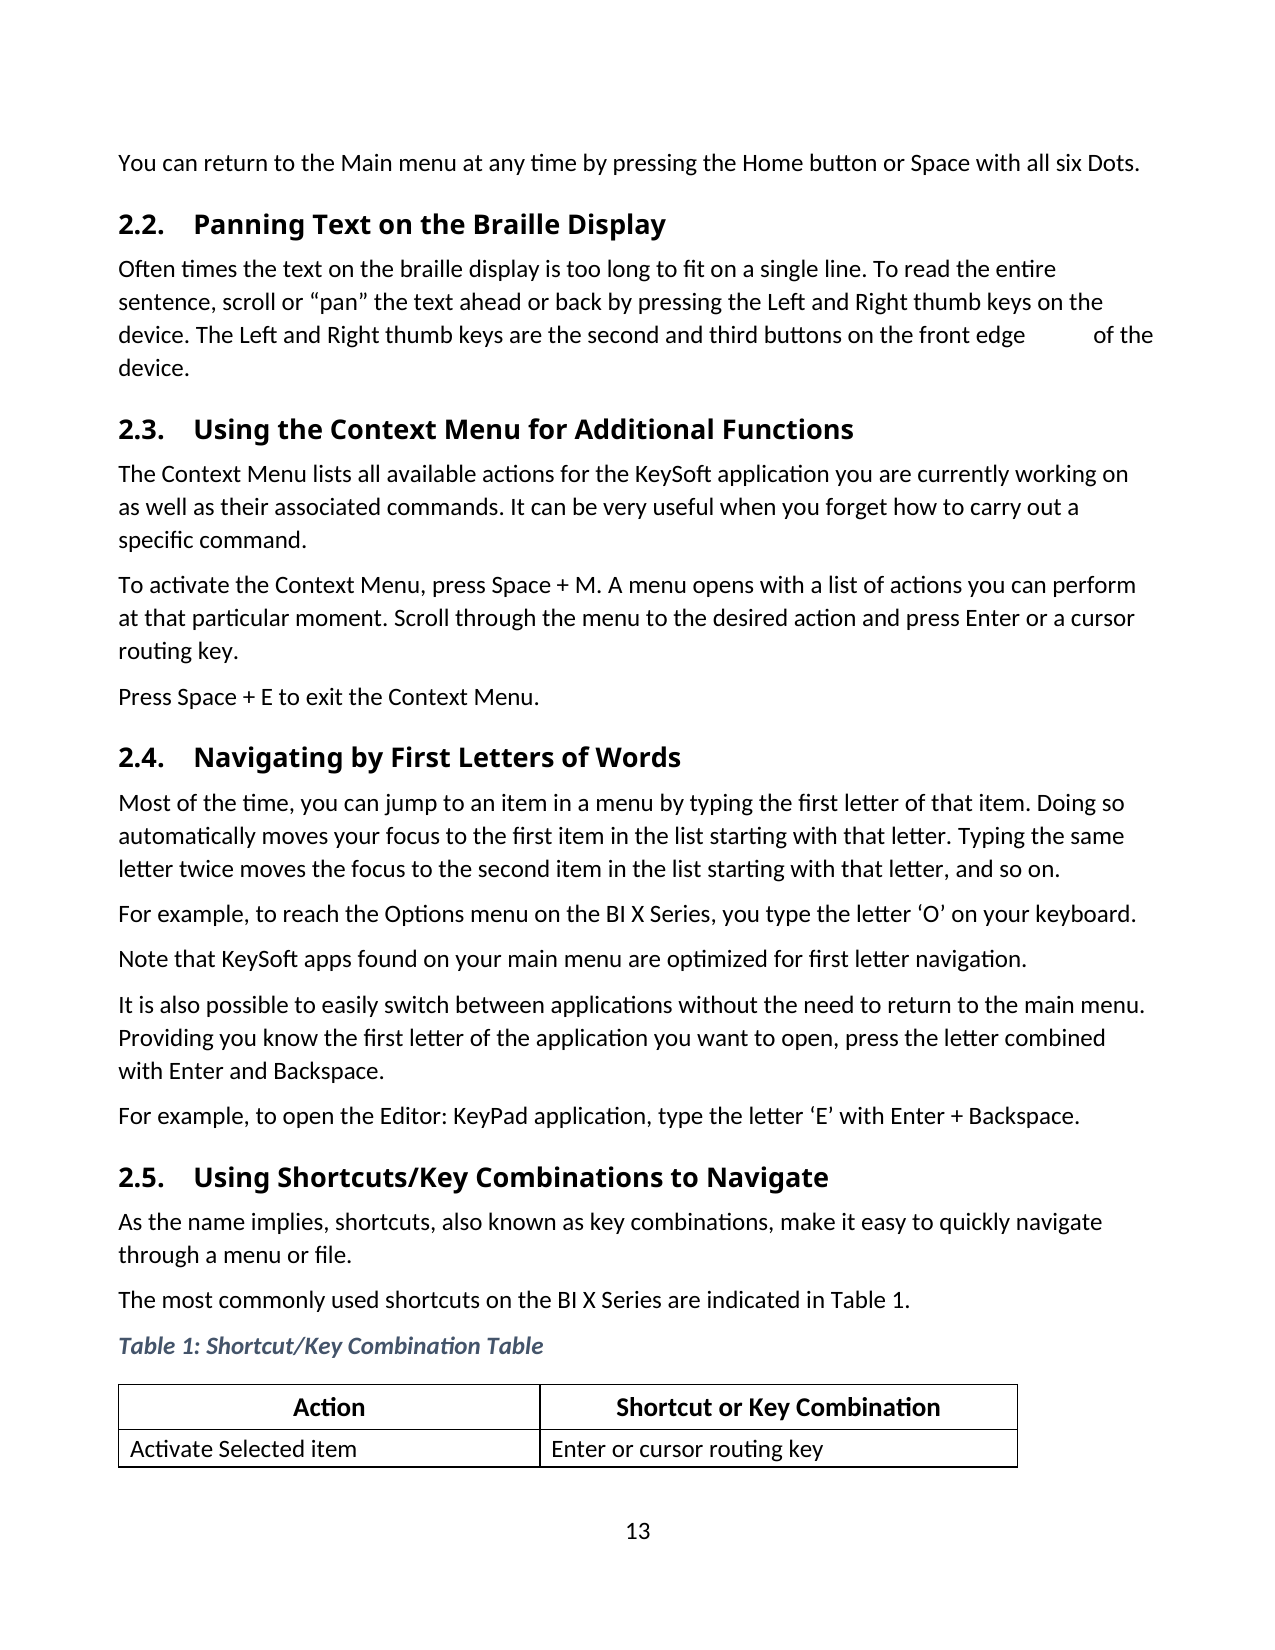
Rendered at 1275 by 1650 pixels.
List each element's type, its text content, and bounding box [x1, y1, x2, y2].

text Note that KeySoft apps found on your main menu are optimized for first letter navigation. [118, 944, 1157, 974]
table_cell Enter or cursor routing key [541, 1430, 1017, 1466]
subtitle Using Shortcuts/Key Combinations to Navigate [118, 1158, 1157, 1195]
text As the name implies, shortcuts, also known as key combinations, make it easy to quickly navigate through a menu or file. [118, 1206, 1157, 1270]
text It is also possible to easily switch between applications without the need to return to the main menu. Providing you know the first letter of the application you want to open, press the letter combined with Enter and Backspace. [118, 989, 1157, 1085]
text Table 1: Shortcut/Key Combination Table [118, 1330, 1157, 1361]
subtitle Navigating by First Letters of Words [118, 739, 1157, 776]
table_header Shortcut or Key Combination [541, 1385, 1017, 1429]
text For example, to open the Editor: KeyPad application, type the letter ‘E’ with Enter + Backspace. [118, 1100, 1157, 1131]
subtitle Panning Text on the Braille Display [118, 206, 1157, 242]
table_cell Activate Selected item [119, 1430, 539, 1466]
text The most commonly used shortcuts on the BI X Series are indicated in Table 1. [118, 1285, 1157, 1315]
text Often times the text on the braille display is too long to fit on a single line. To read the entire sentence, scroll or “pan” the text ahead or back by pressing the Left and Right thumb keys on the device. The Left and Right thumb keys are the second and third buttons on the front edge of the device. [118, 254, 1157, 383]
text Press Space + E to exit the Context Menu. [118, 681, 1157, 711]
table_header Action [119, 1385, 539, 1429]
text The Context Menu lists all available actions for the KeySoft application you are currently working on as well as their associated commands. It can be very useful when you forget how to carry out a specific command. [118, 458, 1157, 555]
subtitle Using the Context Menu for Additional Functions [118, 410, 1157, 447]
text To activate the Context Menu, press Space + M. A menu opens with a list of actions you can perform at that particular moment. Scroll through the menu to the desired action and press Enter or a cursor routing key. [118, 570, 1157, 666]
text You can return to the Main menu at any time by pressing the Home button or Space with all six Dots. [118, 148, 1157, 178]
text Most of the time, you can jump to an item in a menu by typing the first letter of that item. Doing so automatically moves your focus to the first item in the list starting with that letter. Typing the same letter twice moves the focus to the second item in the list starting with that letter, and so on. [118, 787, 1157, 883]
text For example, to reach the Options menu on the BI X Series, you type the letter ‘O’ on your keyboard. [118, 898, 1157, 929]
